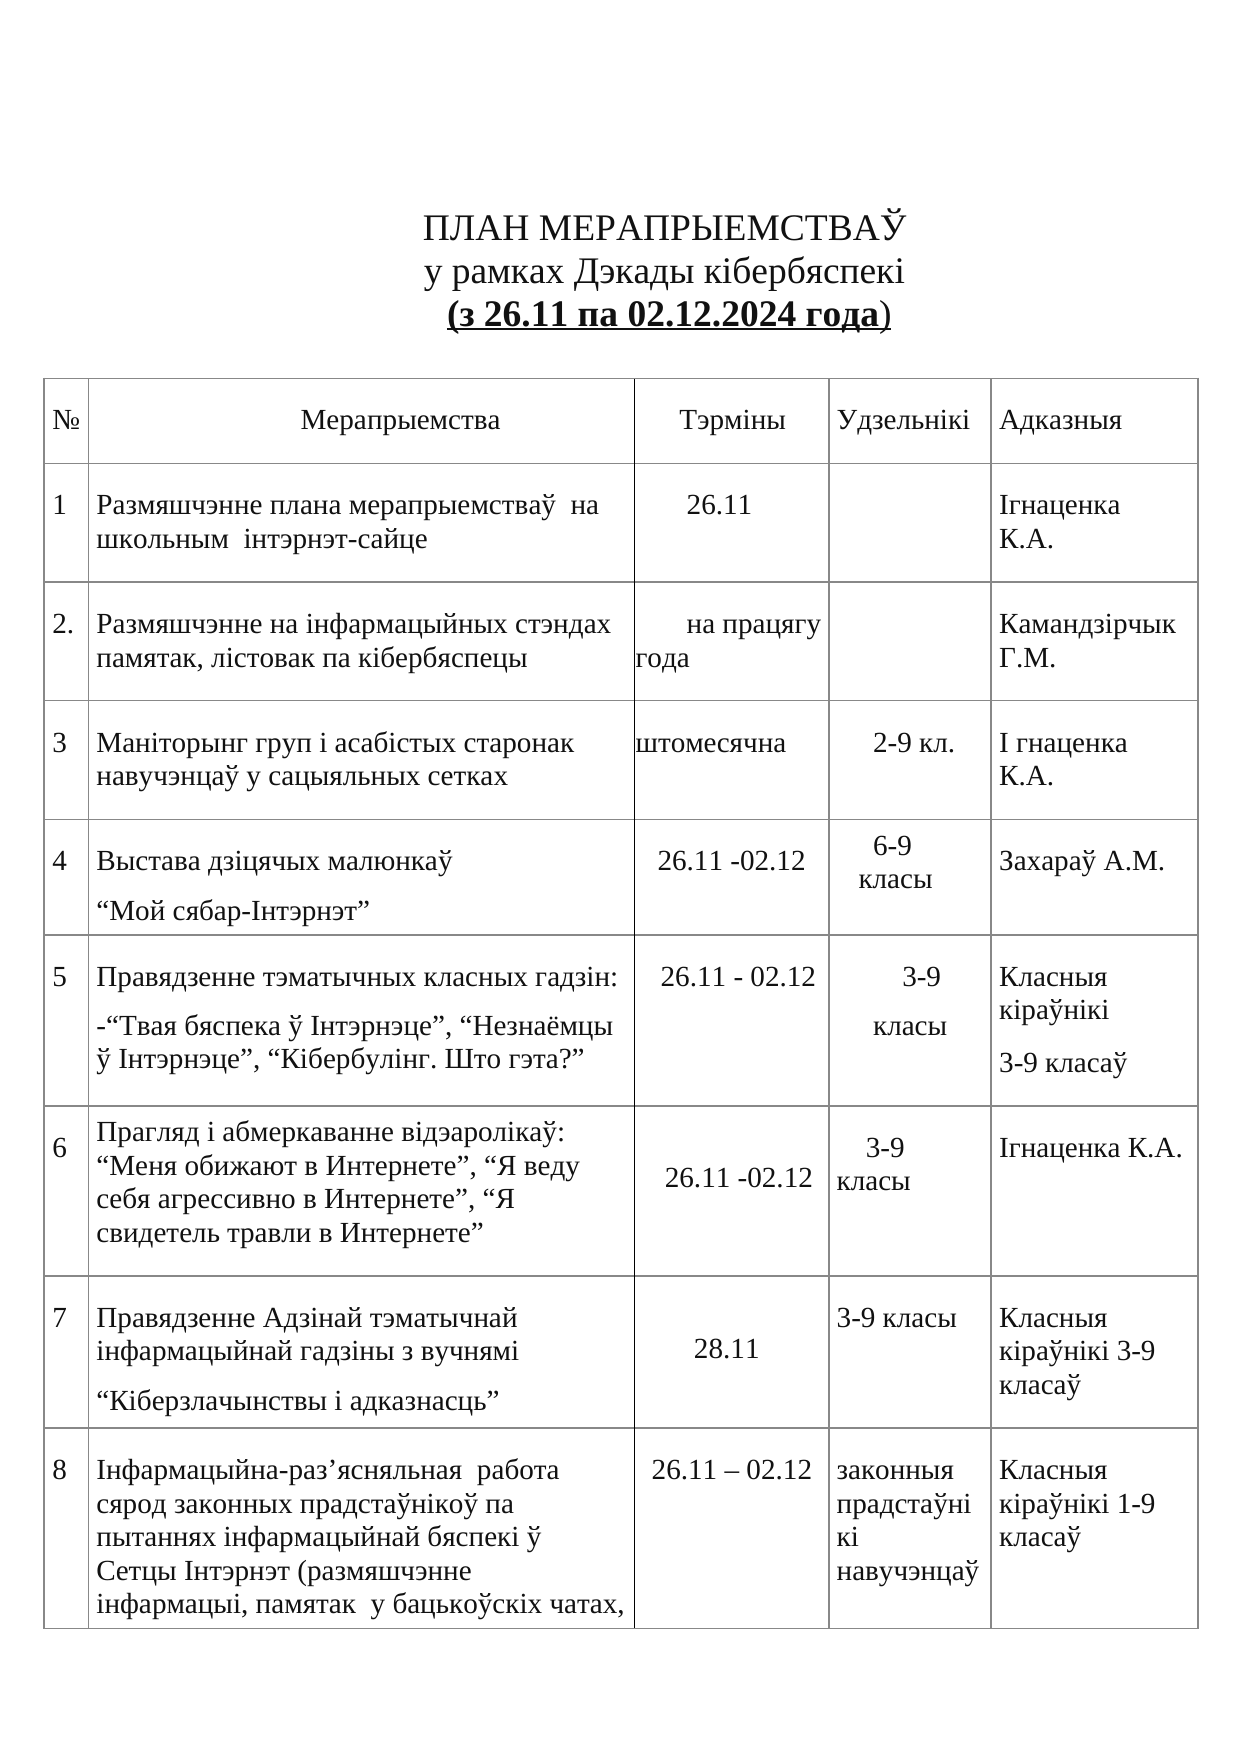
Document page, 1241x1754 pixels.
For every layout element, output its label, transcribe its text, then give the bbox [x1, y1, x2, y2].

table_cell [992, 1429, 1197, 1628]
table_cell 26.11 [635, 464, 828, 581]
table_header Мерапрыемства [89, 379, 634, 462]
table_cell штомесячна [635, 701, 828, 818]
text у рамках Дэкады кібербяспекі [177, 248, 1152, 291]
text ПЛАН МЕРАПРЫЕМСТВАЎ [177, 205, 1152, 248]
table_cell 3 [45, 701, 88, 818]
table_cell Захараў А.М. [992, 820, 1197, 934]
table_cell 5 [45, 936, 88, 1105]
table_cell Правядзенне тэматычных класных гадзін: -“Твая бяспека ў Інтэрнэце”, “Незнаёмцы ў Інтэрнэце”, “Кібербулінг. Што гэта?” [89, 936, 634, 1105]
table_cell Ігнаценка К.А. [992, 464, 1197, 581]
table_cell Класныя кіраўнікі 3-9 класаў [992, 936, 1197, 1105]
table_cell 2. [45, 583, 88, 700]
table_cell 26.11 – 02.12 [635, 1429, 828, 1628]
table_cell Размяшчэнне на інфармацыйных стэндах памятак, лістовак па кібербяспецы [89, 583, 634, 700]
table_header Тэрміны [635, 379, 828, 462]
table_cell [830, 464, 990, 581]
table_cell [830, 583, 990, 700]
table_cell 8 [45, 1429, 88, 1628]
text (з 26.11 па 02.12.2024 года) [177, 291, 1152, 334]
table_header Адказныя [992, 379, 1197, 462]
table_cell 2-9 кл. [830, 701, 990, 818]
table_cell Прагляд і абмеркаванне відэаролікаў: “Меня обижают в Интернете”, “Я веду себя агрессивно в Интернете”, “Я свидетель травли в Интернете” [89, 1107, 634, 1275]
table_header № [45, 379, 88, 462]
table_cell 28.11 [635, 1277, 828, 1427]
table_cell Маніторынг груп і асабістых старонак навучэнцаў у сацыяльных сетках [89, 701, 634, 818]
table_cell І гнаценка К.А. [992, 701, 1197, 818]
table_cell 6 [45, 1107, 88, 1275]
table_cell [830, 1429, 990, 1628]
table_cell 3-9 класы [830, 1277, 990, 1427]
table_cell 3-9 класы [830, 1107, 990, 1275]
table_cell 26.11 - 02.12 [635, 936, 828, 1105]
table_cell 26.11 -02.12 [635, 1107, 828, 1275]
table_cell 3-9 класы [830, 936, 990, 1105]
table_header Удзельнікі [830, 379, 990, 462]
table_cell Размяшчэнне плана мерапрыемстваў на школьным інтэрнэт-сайце [89, 464, 634, 581]
table_cell на працягу года [635, 583, 828, 700]
table_cell Камандзірчык Г.М. [992, 583, 1197, 700]
table_cell 1 [45, 464, 88, 581]
table_cell Правядзенне Адзінай тэматычнай інфармацыйнай гадзіны з вучнямі “Кіберзлачынствы і адказнасць” [89, 1277, 634, 1427]
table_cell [89, 1429, 634, 1628]
table_cell Выстава дзіцячых малюнкаў “Мой сябар-Інтэрнэт” [89, 820, 634, 934]
table_cell Класныя кіраўнікі 3-9 класаў [992, 1277, 1197, 1427]
table_cell 26.11 -02.12 [635, 820, 828, 934]
table_cell Ігнаценка К.А. [992, 1107, 1197, 1275]
table_cell 4 [45, 820, 88, 934]
table_cell 6-9 класы [830, 820, 990, 934]
table_cell 7 [45, 1277, 88, 1427]
